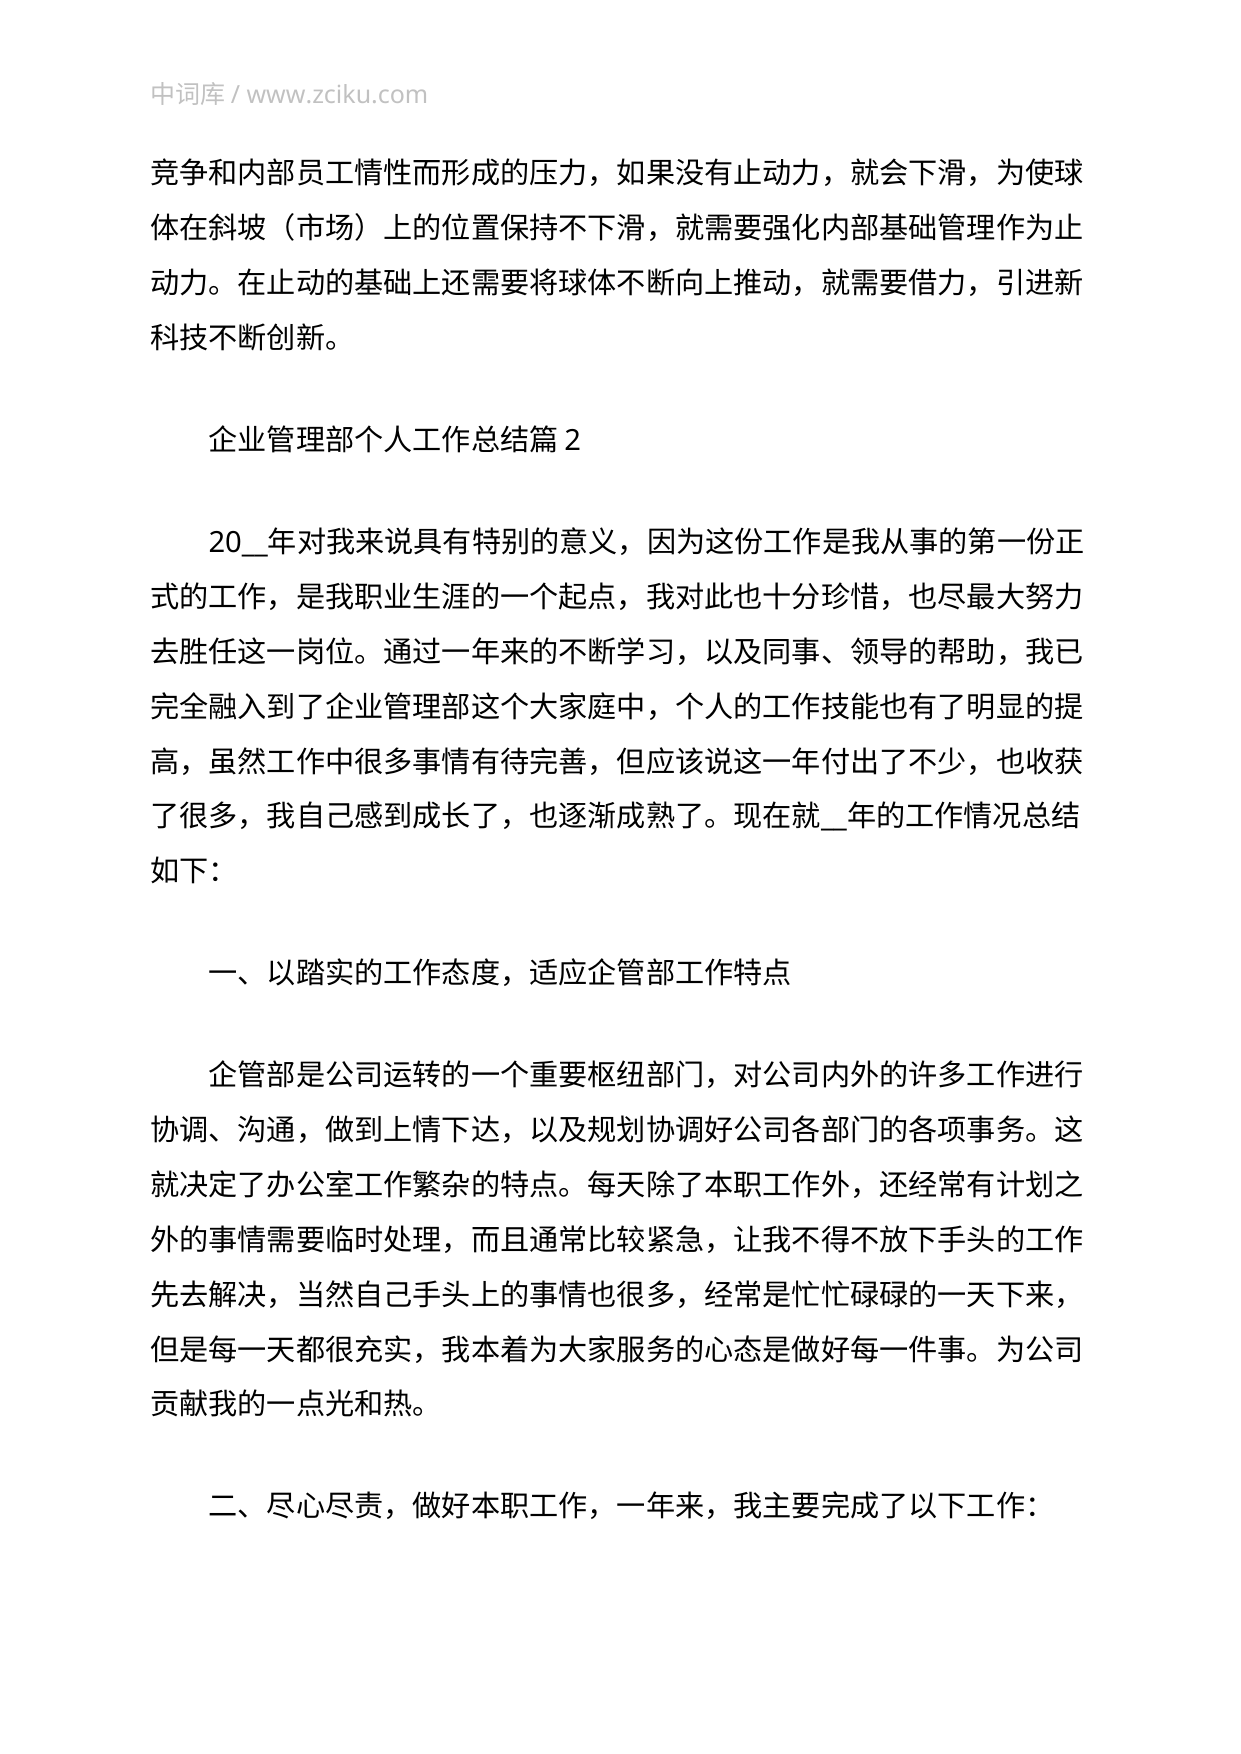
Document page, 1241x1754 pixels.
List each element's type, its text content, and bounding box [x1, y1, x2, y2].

text 二、尽心尽责，做好本职工作，一年来，我主要完成了以下工作： [150, 1483, 1090, 1525]
text 企业管理部个人工作总结篇2 [150, 416, 1090, 459]
text 20__年对我来说具有特别的意义，因为这份工作是我从事的第一份正式的工作，是我职业生涯的一个起点，我对此也十分珍惜，也尽最大努力去胜任这一岗位。通过一年来的不断学习，以及同事、领导的帮助，我已完全融入到了企业管理部这个大家庭中，个人的工作技能也有了明显的提高，虽然工作中很多事情有待完善，但应该说这一年付出了不少，也收获了很多，我自己感到成长了，也逐渐成熟了。现在就__年的工作情况总结如下： [150, 518, 1090, 890]
text 企管部是公司运转的一个重要枢纽部门，对公司内外的许多工作进行协调、沟通，做到上情下达，以及规划协调好公司各部门的各项事务。这就决定了办公室工作繁杂的特点。每天除了本职工作外，还经常有计划之外的事情需要临时处理，而且通常比较紧急，让我不得不放下手头的工作先去解决，当然自己手头上的事情也很多，经常是忙忙碌碌的一天下来，但是每一天都很充实，我本着为大家服务的心态是做好每一件事。为公司贡献我的一点光和热。 [150, 1052, 1090, 1423]
text 一、以踏实的工作态度，适应企管部工作特点 [150, 950, 1090, 992]
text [150, 150, 1090, 357]
